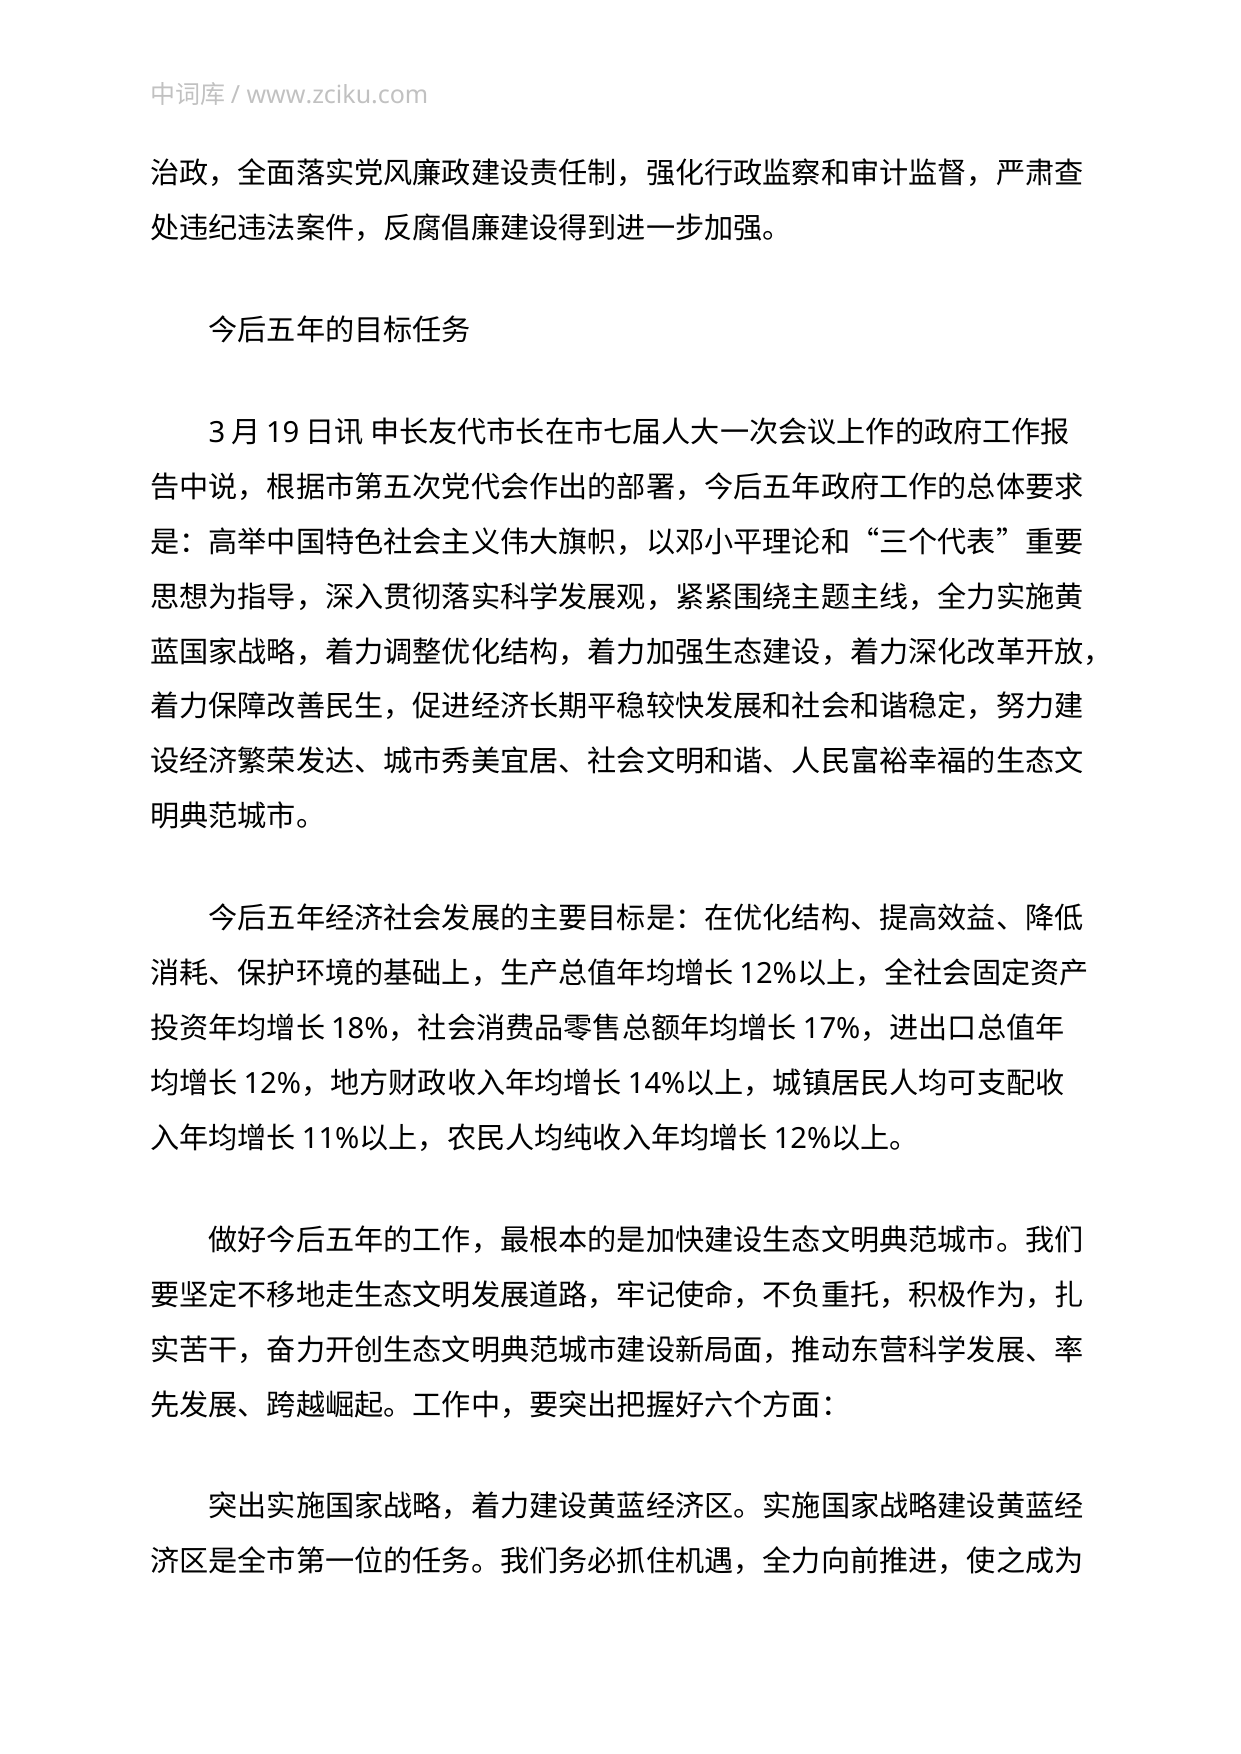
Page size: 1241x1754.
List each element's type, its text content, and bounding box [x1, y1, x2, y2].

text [150, 150, 1090, 247]
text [150, 1483, 1090, 1580]
text 今后五年的目标任务 [150, 307, 1090, 349]
text 今后五年经济社会发展的主要目标是：在优化结构、提高效益、降低消耗、保护环境的基础上，生产总值年均增长12%以上，全社会固定资产投资年均增长18%，社会消费品零售总额年均增长17%，进出口总值年均增长12%，地方财政收入年均增长14%以上，城镇居民人均可支配收入年均增长11%以上，农民人均纯收入年均增长12%以上。 [150, 894, 1090, 1157]
text 3月19日讯 申长友代市长在市七届人大一次会议上作的政府工作报告中说，根据市第五次党代会作出的部署，今后五年政府工作的总体要求是：高举中国特色社会主义伟大旗帜，以邓小平理论和“三个代表”重要思想为指导，深入贯彻落实科学发展观，紧紧围绕主题主线，全力实施黄蓝国家战略，着力调整优化结构，着力加强生态建设，着力深化改革开放，着力保障改善民生，促进经济长期平稳较快发展和社会和谐稳定，努力建设经济繁荣发达、城市秀美宜居、社会文明和谐、人民富裕幸福的生态文明典范城市。 [150, 408, 1090, 835]
text 做好今后五年的工作，最根本的是加快建设生态文明典范城市。我们要坚定不移地走生态文明发展道路，牢记使命，不负重托，积极作为，扎实苦干，奋力开创生态文明典范城市建设新局面，推动东营科学发展、率先发展、跨越崛起。工作中，要突出把握好六个方面： [150, 1216, 1090, 1423]
